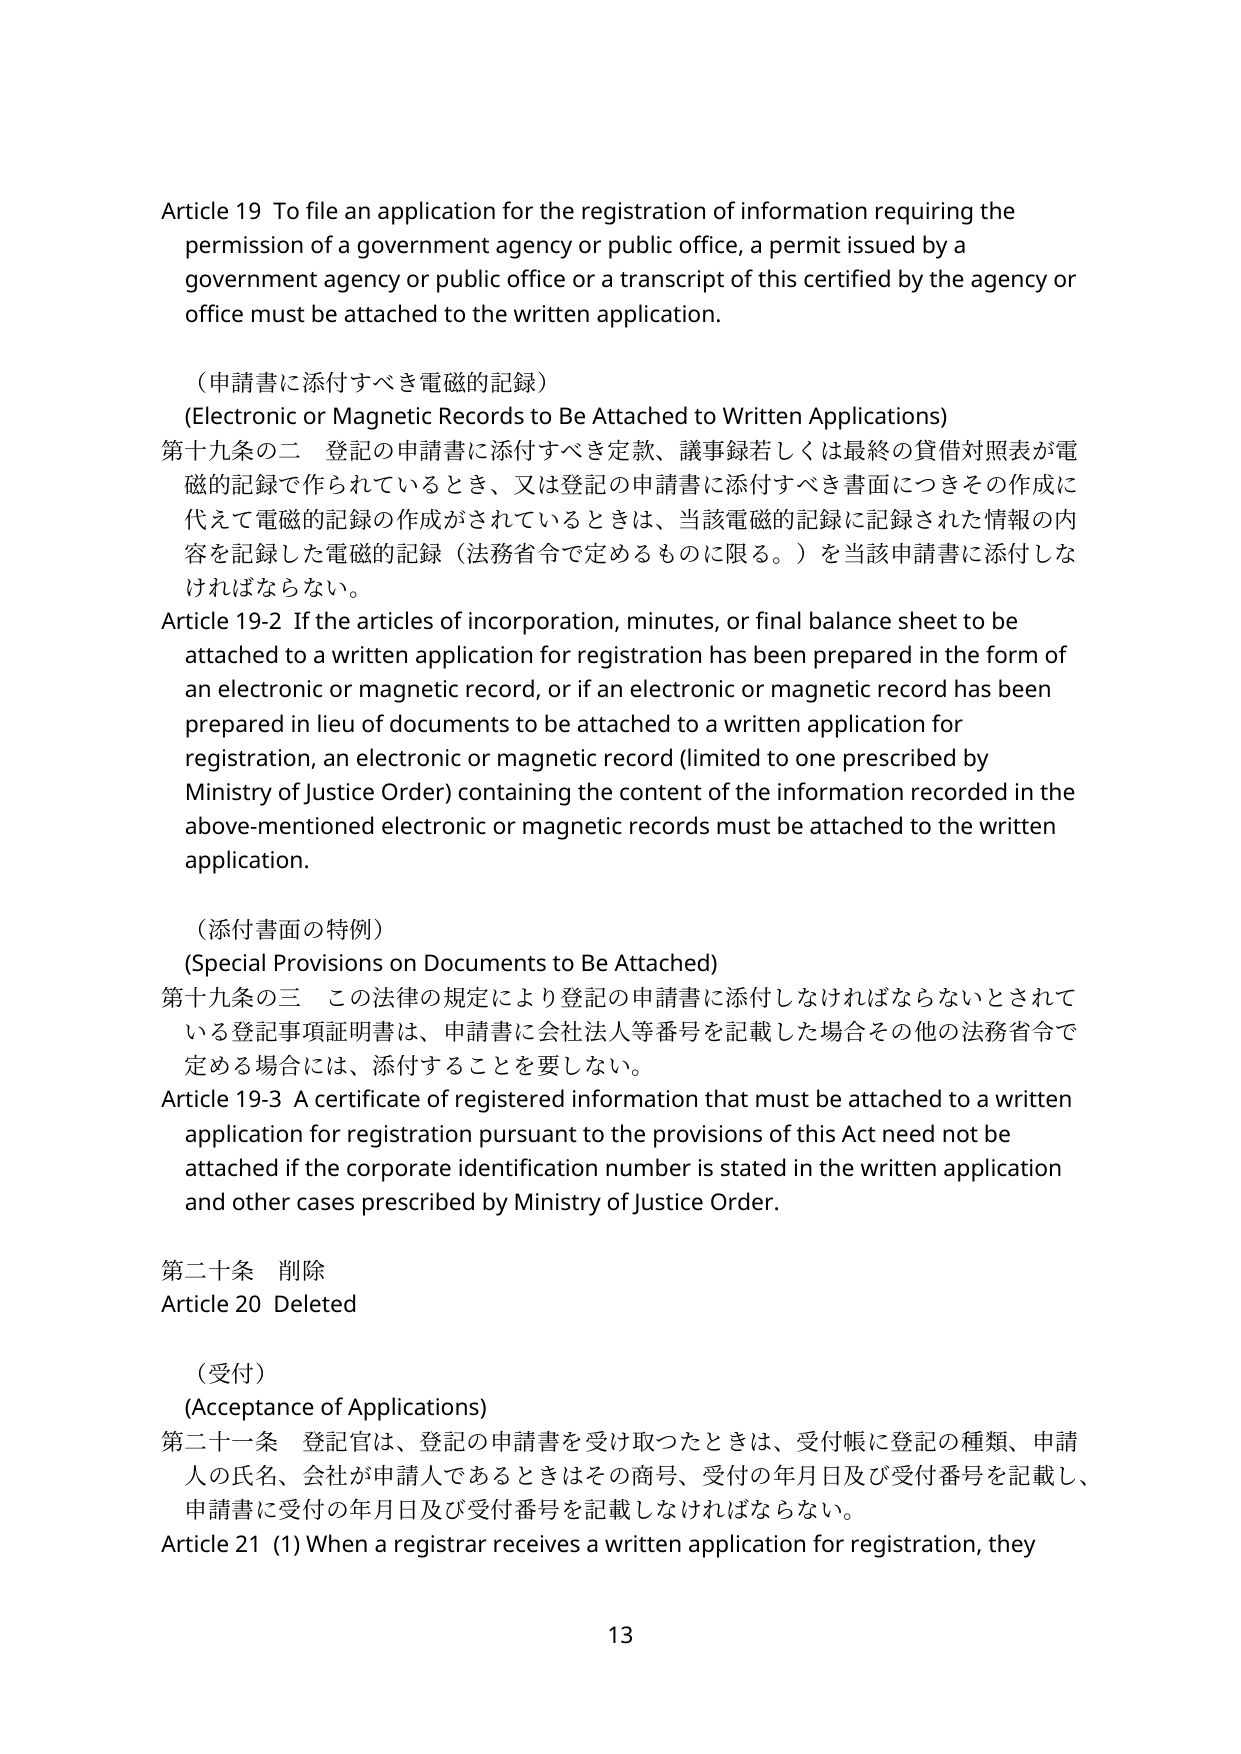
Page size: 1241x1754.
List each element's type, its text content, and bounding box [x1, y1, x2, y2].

text 第二十条 削除 [161, 1253, 1079, 1287]
text 第二十一条 登記官は、登記の申請書を受け取つたときは、受付帳に登記の種類、申請人の氏名、会社が申請人であるときはその商号、受付の年月日及び受付番号を記載し、申請書に受付の年月日及び受付番号を記載しなければならない。 [161, 1424, 1079, 1526]
text （申請書に添付すべき電磁的記録） [184, 364, 1079, 399]
text Article 19-3 A certificate of registered information that must be attached to a written application for registration pursuant to the provisions of this Act need not be attached if the corporate identification number is stated in the written application and other cases prescribed by Ministry of Justice Order. [161, 1082, 1079, 1219]
text Article 20 Deleted [161, 1287, 1079, 1321]
text 第十九条の三 この法律の規定により登記の申請書に添付しなければならないとされている登記事項証明書は、申請書に会社法人等番号を記載した場合その他の法務省令で定める場合には、添付することを要しない。 [161, 979, 1079, 1082]
text （受付） [184, 1355, 1079, 1389]
text Article 19 To file an application for the registration of information requiring the permission of a government agency or public office, a permit issued by a government agency or public office or a transcript of this certified by the agency or office must be attached to the written application. [161, 194, 1079, 330]
text (Electronic or Magnetic Records to Be Attached to Written Applications) [184, 399, 1079, 433]
text （添付書面の特例） [184, 911, 1079, 945]
text (Acceptance of Applications) [184, 1389, 1079, 1424]
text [161, 1526, 1079, 1560]
text Article 19-2 If the articles of incorporation, minutes, or final balance sheet to be attached to a written application for registration has been prepared in the form of an electronic or magnetic record, or if an electronic or magnetic record has been prepared in lieu of documents to be attached to a written application for registration, an electronic or magnetic record (limited to one prescribed by Ministry of Justice Order) containing the content of the information recorded in the above-mentioned electronic or magnetic records must be attached to the written application. [161, 604, 1079, 877]
text (Special Provisions on Documents to Be Attached) [184, 945, 1079, 979]
text 第十九条の二 登記の申請書に添付すべき定款、議事録若しくは最終の貸借対照表が電磁的記録で作られているとき、又は登記の申請書に添付すべき書面につきその作成に代えて電磁的記録の作成がされているときは、当該電磁的記録に記録された情報の内容を記録した電磁的記録（法務省令で定めるものに限る。）を当該申請書に添付しなければならない。 [161, 433, 1079, 604]
